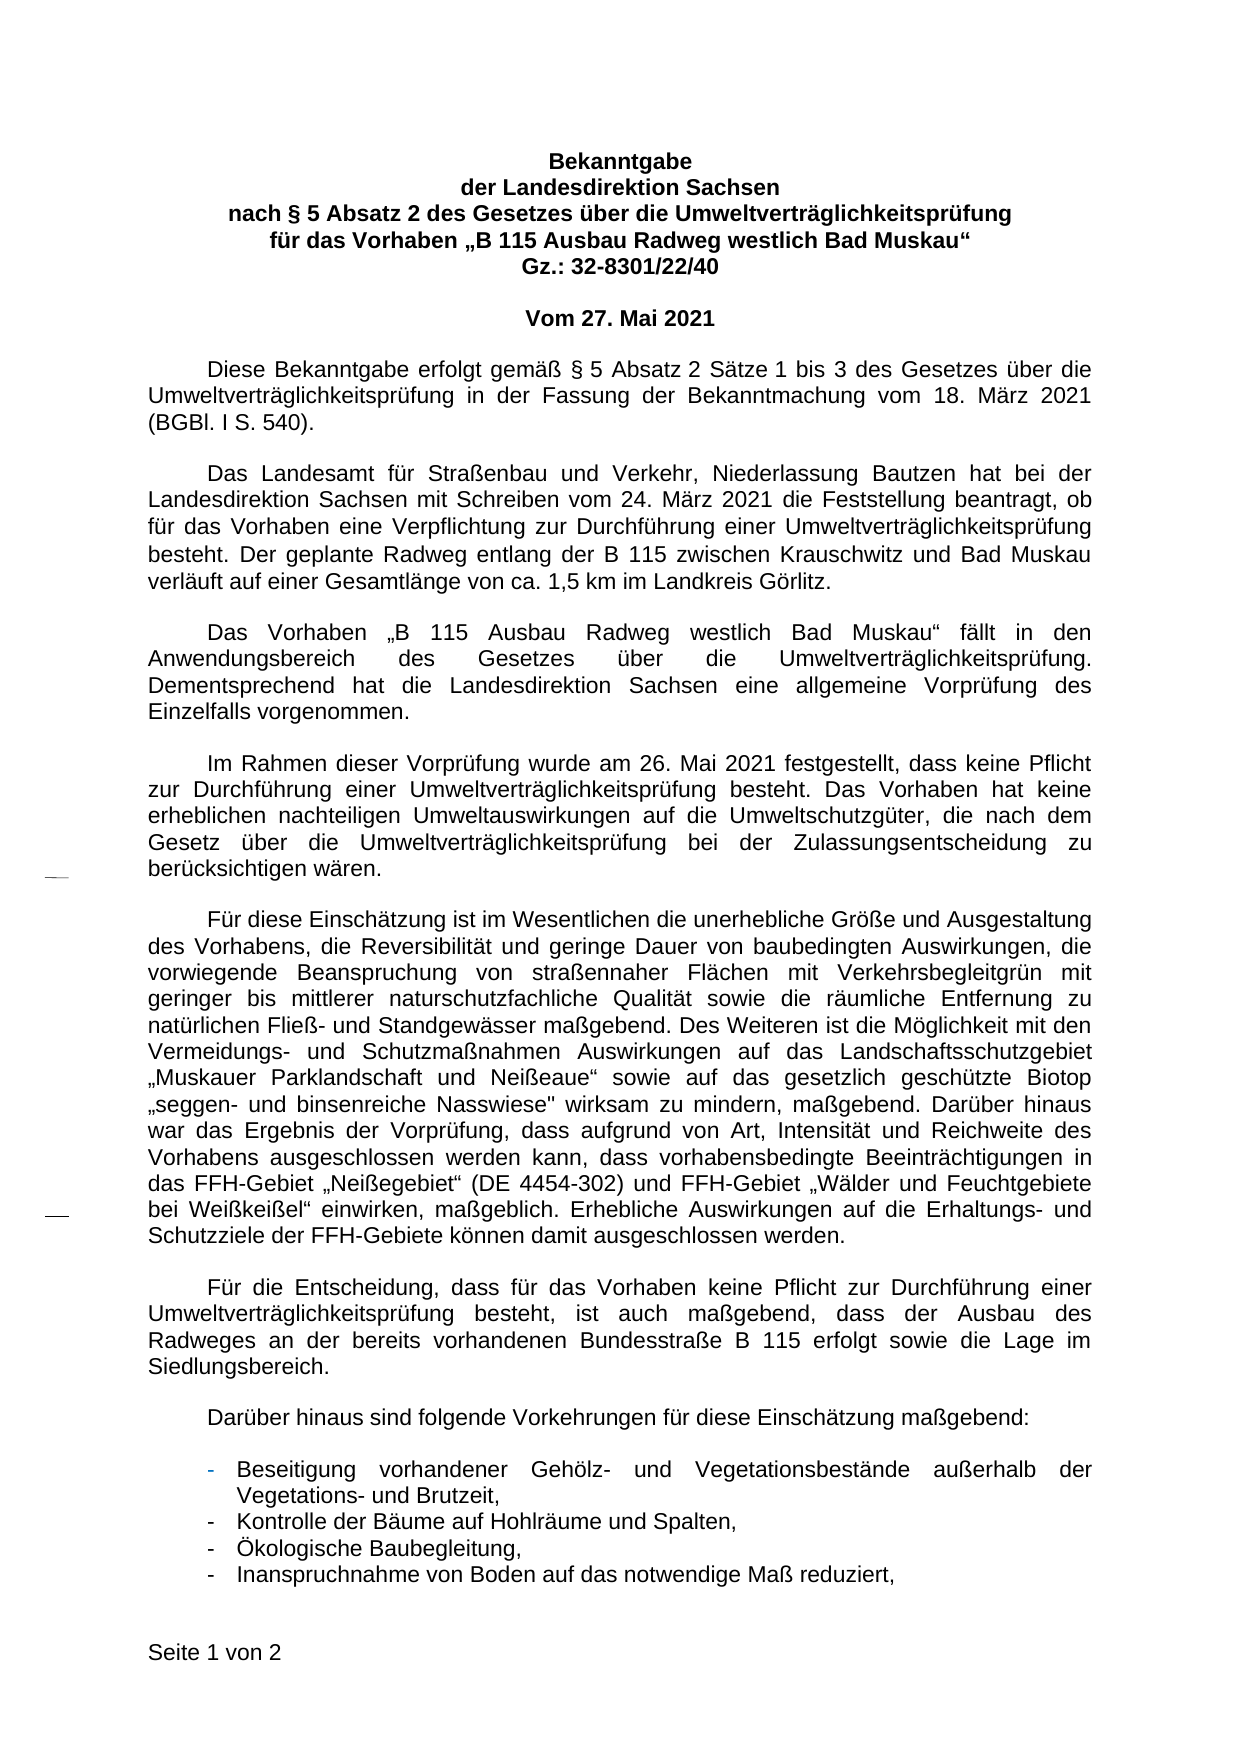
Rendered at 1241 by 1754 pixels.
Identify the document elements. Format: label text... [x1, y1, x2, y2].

text Das Landesamt für Straßenbau und Verkehr, Niederlassung Bautzen hat bei der Landesdirektion Sachsen mit Schreiben vom 24. März 2021 die Feststellung beantragt, ob für das Vorhaben eine Verpflichtung zur Durchführung einer Umweltverträglichkeitsprüfung besteht. Der geplante Radweg entlang der B 115 zwischen Krauschwitz und Bad Muskau verläuft auf einer Gesamtlänge von ca. 1,5 km im Landkreis Görlitz. [148, 460, 1092, 594]
text Das Vorhaben „B 115 Ausbau Radweg westlich Bad Muskau“ fällt in den Anwendungsbereich des Gesetzes über die Umweltverträglichkeitsprüfung. Dementsprechend hat die Landesdirektion Sachsen eine allgemeine Vorprüfung des Einzelfalls vorgenommen. [148, 619, 1092, 724]
text Bekanntgabe [148, 148, 1092, 174]
text - Kontrolle der Bäume auf Hohlräume und Spalten, [207, 1508, 1092, 1535]
list Inanspruchnahme von Boden auf das notwendige Maß reduziert, [207, 1561, 1092, 1587]
text Darüber hinaus sind folgende Vorkehrungen für diese Einschätzung maßgebend: [148, 1404, 1092, 1431]
text Gz.: 32-8301/22/40 [148, 253, 1092, 279]
text Vom 27. Mai 2021 [148, 304, 1092, 331]
text für das Vorhaben „B 115 Ausbau Radweg westlich Bad Muskau“ [148, 227, 1092, 253]
text Für diese Einschätzung ist im Wesentlichen die unerhebliche Größe und Ausgestaltung des Vorhabens, die Reversibilität und geringe Dauer von baubedingten Auswirkungen, die vorwiegende Beanspruchung von straßennaher Flächen mit Verkehrsbegleitgrün mit geringer bis mittlerer naturschutzfachliche Qualität sowie die räumliche Entfernung zu natürlichen Fließ- und Standgewässer maßgebend. Des Weiteren ist die Möglichkeit mit den Vermeidungs- und Schutzmaßnahmen Auswirkungen auf das Landschaftsschutzgebiet „Muskauer Parklandschaft und Neißeaue“ sowie auf das gesetzlich geschützte Biotop „seggen- und binsenreiche Nasswiese" wirksam zu mindern, maßgebend. Darüber hinaus war das Ergebnis der Vorprüfung, dass aufgrund von Art, Intensität und Reichweite des Vorhabens ausgeschlossen werden kann, dass vorhabensbedingte Beeinträchtigungen in das FFH-Gebiet „Neißegebiet“ (DE 4454-302) und FFH-Gebiet „Wälder und Feuchtgebiete bei Weißkeißel“ einwirken, maßgeblich. Erhebliche Auswirkungen auf die Erhaltungs- und Schutzziele der FFH-Gebiete können damit ausgeschlossen werden. [148, 906, 1092, 1249]
text Im Rahmen dieser Vorprüfung wurde am 26. Mai 2021 festgestellt, dass keine Pflicht zur Durchführung einer Umweltverträglichkeitsprüfung besteht. Das Vorhaben hat keine erheblichen nachteiligen Umweltauswirkungen auf die Umweltschutzgüter, die nach dem Gesetz über die Umweltverträglichkeitsprüfung bei der Zulassungsentscheidung zu berücksichtigen wären. [148, 749, 1092, 881]
text - Beseitigung vorhandener Gehölz- und Vegetationsbestände außerhalb der Vegetations- und Brutzeit, [207, 1456, 1092, 1508]
text Für die Entscheidung, dass für das Vorhaben keine Pflicht zur Durchführung einer Umweltverträglichkeitsprüfung besteht, ist auch maßgebend, dass der Ausbau des Radweges an der bereits vorhandenen Bundesstraße B 115 erfolgt sowie die Lage im Siedlungsbereich. [148, 1274, 1092, 1379]
text nach § 5 Absatz 2 des Gesetzes über die Umweltverträglichkeitsprüfung [148, 200, 1092, 227]
text Diese Bekanntgabe erfolgt gemäß § 5 Absatz 2 Sätze 1 bis 3 des Gesetzes über die Umweltverträglichkeitsprüfung in der Fassung der Bekanntmachung vom 18. März 2021 (BGBl. I S. 540). [148, 356, 1092, 435]
list Ökologische Baubegleitung, [207, 1535, 1092, 1561]
text der Landesdirektion Sachsen [148, 174, 1092, 200]
